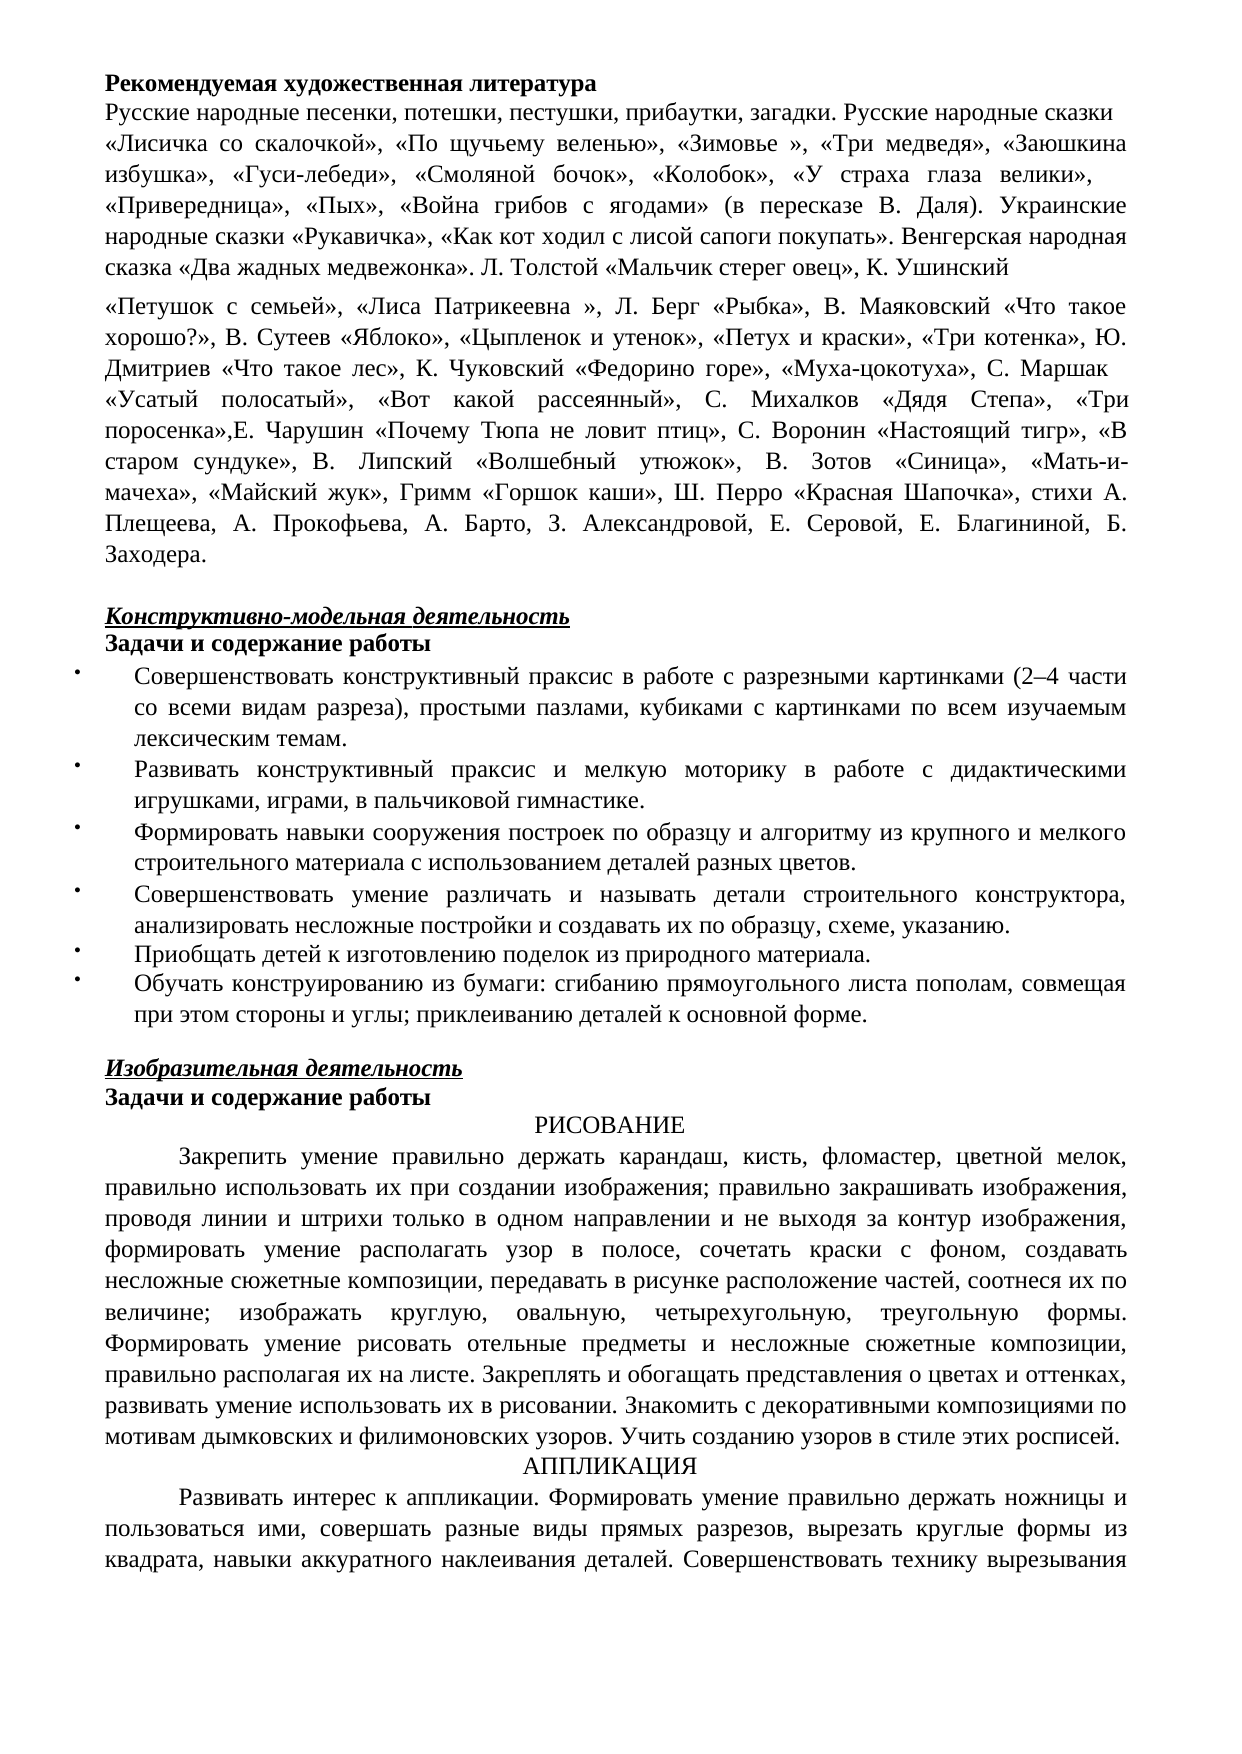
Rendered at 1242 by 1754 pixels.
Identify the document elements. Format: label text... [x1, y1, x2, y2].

text «Петушок с семьей», «Лиса Патрикеевна », Л. Берг «Рыбка», В. Маяковский «Что такое хорошо?», В. Сутеев «Яблоко», «Цыпленок и утенок», «Петух и краски», «Три котенка», Ю. Дмитриев «Что такое лес», К. Чуковский «Федорино горе», «Муха-цокотуха», С. Маршак [104, 291, 1128, 382]
text «Усатый полосатый», «Вот какой рассеянный», С. Михалков «Дядя Степа», «Три поросенка»,Е. Чарушин «Почему Тюпа не ловит птиц», С. Воронин «Настоящий тигр», «В старом сундуке», В. Липский «Волшебный утюжок», В. Зотов «Синица», «Мать-и-мачеха», «Майский жук», Гримм «Горшок каши», Ш. Перро «Красная Шапочка», стихи А. Плещеева, А. Прокофьева, А. Барто, З. Александровой, Е. Серовой, Е. Благининой, Б. Заходера. [104, 384, 1129, 568]
subtitle Задачи и содержание работы [104, 631, 1200, 657]
list Совершенствовать конструктивный праксис в работе с разрезными картинками (2–4 части со всеми видам разреза), простыми пазлами, кубиками с картинками по всем изучаемым лексическим темам. [75, 660, 1128, 752]
subtitle Задачи и содержание работы [104, 1082, 1200, 1111]
text Закрепить умение правильно держать карандаш, кисть, фломастер, цветной мелок, правильно использовать их при создании изображения; правильно закрашивать изображения, проводя линии и штрихи только в одном направлении и не выходя за контур изображения, формировать умение располагать узор в полосе, сочетать краски с фоном, создавать несложные сюжетные композиции, передавать в рисунке расположение частей, соотнеся их по величине; изображать круглую, овальную, четырехугольную, треугольную формы. Формировать умение рисовать отельные предметы и несложные сюжетные композиции, правильно располагая их на листе. Закреплять и обогащать представления о цветах и оттенках, развивать умение использовать их в рисовании. Знакомить с декоративными композициями по мотивам дымковских и филимоновских узоров. Учить созданию узоров в стиле этих росписей. [104, 1141, 1128, 1449]
text АППЛИКАЦИЯ [105, 1452, 1114, 1480]
subtitle Рекомендуемая художественная литература [104, 69, 1200, 97]
list Обучать конструированию из бумаги: сгибанию прямоугольного листа пополам, совмещая при этом стороны и углы; приклеиванию деталей к основной форме. [75, 968, 1127, 1027]
list Совершенствовать умение различать и называть детали строительного конструктора, анализировать несложные постройки и создавать их по образцу, схеме, указанию. [75, 878, 1127, 939]
text Изобразительная деятельность [104, 1053, 1200, 1082]
text «Лисичка со скалочкой», «По щучьему веленью», «Зимовье », «Три медведя», «Заюшкина избушка», «Гуси-лебеди», «Смоляной бочок», «Колобок», «У страха глаза велики», [104, 128, 1127, 188]
text Русские народные песенки, потешки, пестушки, прибаутки, загадки. Русские народные сказки [104, 97, 1200, 126]
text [104, 1482, 1128, 1573]
list Развивать конструктивный праксис и мелкую моторику в работе с дидактическими игрушками, играми, в пальчиковой гимнастике. [75, 753, 1127, 815]
text РИСОВАНИЕ [105, 1111, 1114, 1139]
list Приобщать детей к изготовлению поделок из природного материала. [75, 939, 1200, 968]
text «Привередница», «Пых», «Война грибов с ягодами» (в пересказе В. Даля). Украинские народные сказки «Рукавичка», «Как кот ходил с лисой сапоги покупать». Венгерская народная сказка «Два жадных медвежонка». Л. Толстой «Мальчик стерег овец», К. Ушинский [104, 190, 1128, 281]
text Конструктивно-модельная деятельность [104, 601, 1200, 630]
list Формировать навыки сооружения построек по образцу и алгоритму из крупного и мелкого строительного материала с использованием деталей разных цветов. [75, 815, 1127, 877]
